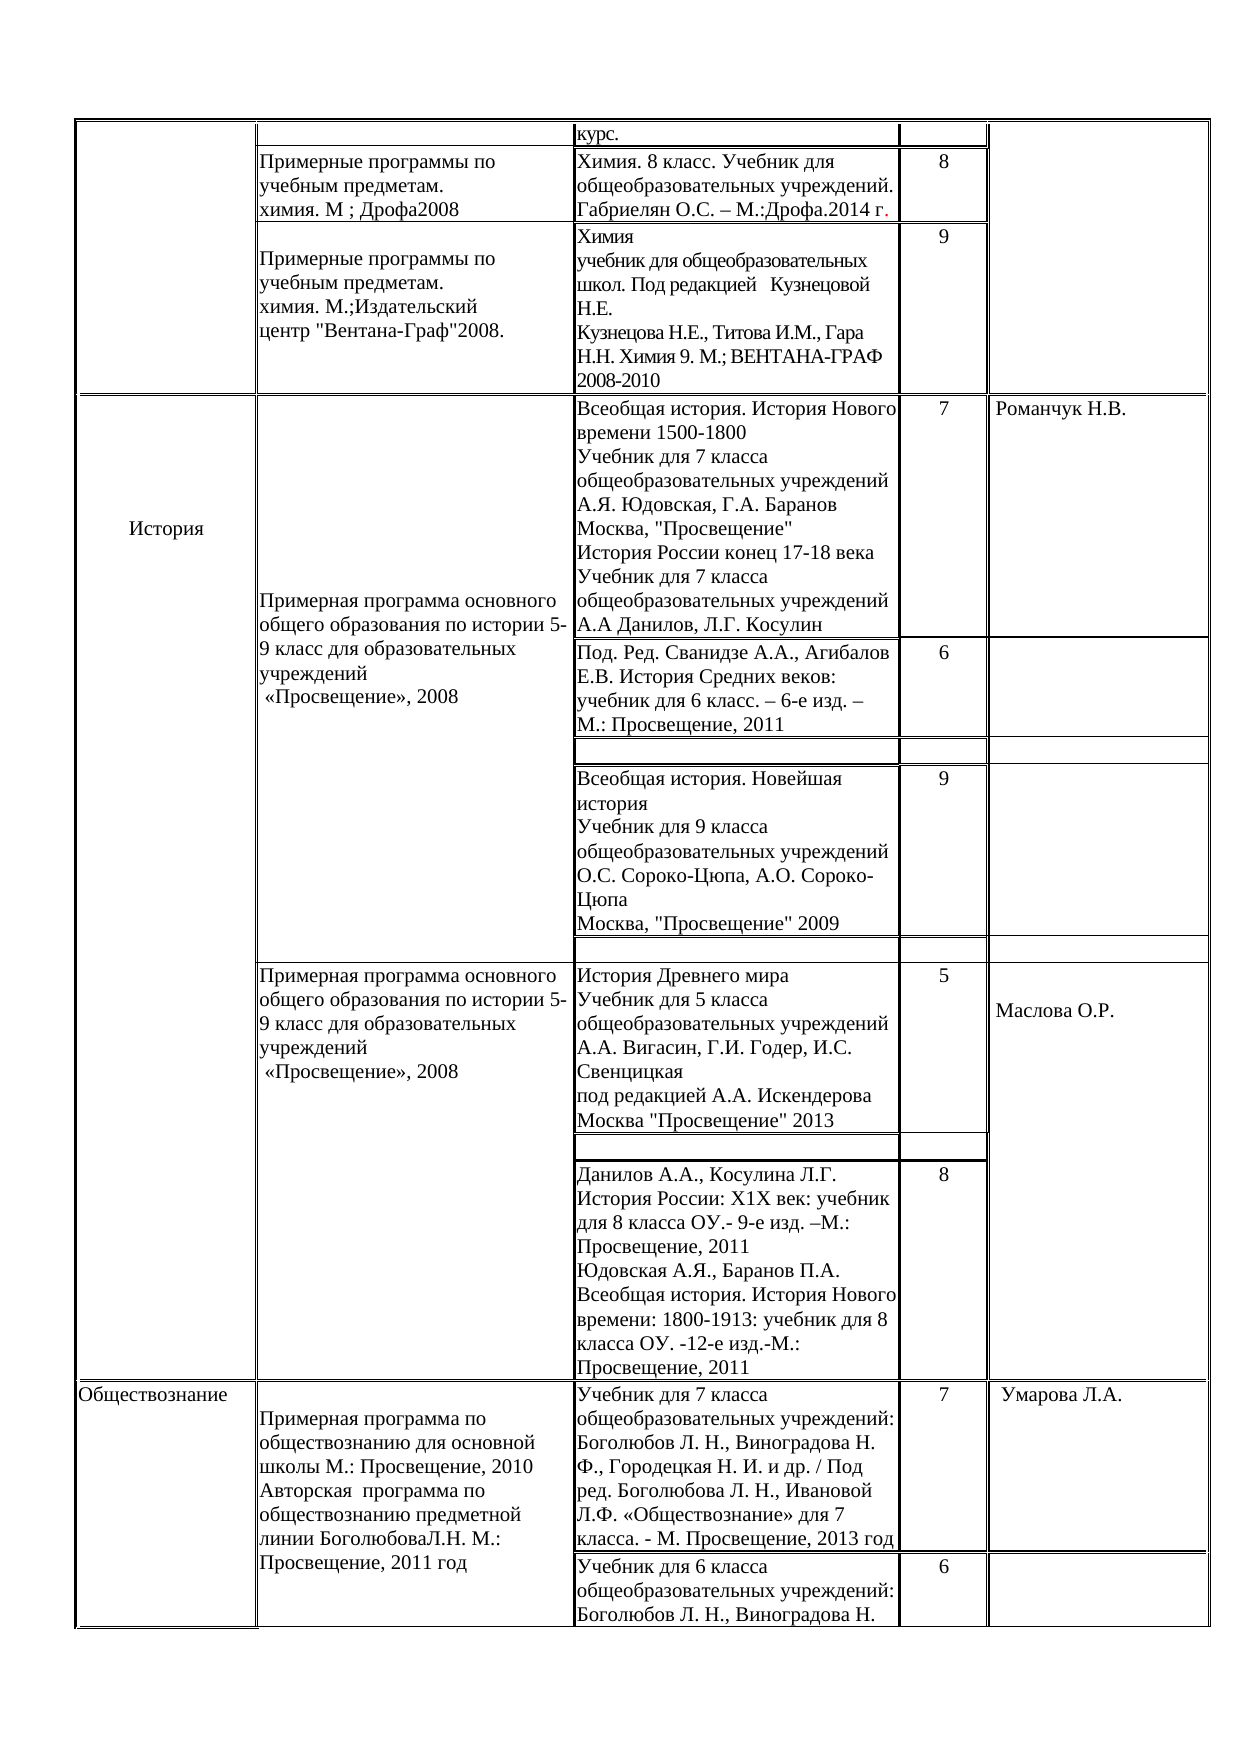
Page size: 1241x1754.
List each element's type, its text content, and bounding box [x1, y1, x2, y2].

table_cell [576, 1554, 898, 1626]
table_cell Данилов А.А., Косулина Л.Г. История России: Х1Х век: учебник для 8 класса ОУ.- 9-е изд. –М.: Просвещение, 2011 Юдовская А.Я., Баранов П.А. Всеобщая история. История Нового времени: 1800-1913: учебник для 8 класса ОУ. -12-е изд.-М.: Просвещение, 2011 [576, 1162, 898, 1379]
table_cell Бедоглазова Н.Л. [988, 122, 1208, 392]
table_cell [990, 737, 1208, 763]
table_cell [576, 938, 898, 962]
table_cell 8 [901, 1162, 986, 1379]
table_cell История [77, 393, 255, 1379]
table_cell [258, 146, 573, 221]
table_cell [901, 1133, 986, 1159]
table_cell [990, 638, 1208, 736]
table_cell [990, 936, 1208, 962]
table_cell Всеобщая история. Новейшая история Учебник для 9 класса общеобразовательных учреждений О.С. Сороко-Цюпа, А.О. Сороко-Цюпа Москва, "Просвещение" 2009 [576, 767, 898, 935]
table_cell Примерная программа основного общего образования по истории 5-9 класс для образовательных учреждений «Просвещение», 2008 [258, 963, 573, 1379]
table_cell Умарова Л.А. [988, 1379, 1209, 1550]
table_cell Химия [77, 122, 257, 392]
table_cell 6 [901, 1554, 986, 1626]
table_cell Учебник для 7 класса общеобразовательных учреждений: Боголюбов Л. Н., Виноградова Н. Ф., Городецкая Н. И. и др. / Под ред. Боголюбова Л. Н., Ивановой Л.Ф. «Обществознание» для 7 класса. - М. Просвещение, 2013 год [576, 1382, 898, 1550]
table_cell 6 [901, 638, 986, 736]
table_cell 7 [901, 1382, 986, 1550]
table_cell [901, 938, 986, 962]
table_cell [576, 739, 898, 763]
table_cell 7 [901, 396, 986, 636]
table_cell История Древнего мира Учебник для 5 класса общеобразовательных учреждений А.А. Вигасин, Г.И. Годер, И.С. Свенцицкая под редакцией А.А. Искендерова Москва "Просвещение" 2013 [576, 963, 898, 1132]
table_cell Примерная программа основного общего образования по истории 5-9 класс для образовательных учреждений «Просвещение», 2008 [258, 396, 573, 962]
table_cell Под. Ред. Сванидзе А.А., Агибалов Е.В. История Средних веков: учебник для 6 класс. – 6-е изд. – М.: Просвещение, 2011 [576, 640, 898, 736]
table_cell 7 [899, 120, 988, 145]
table_cell 9 [901, 766, 986, 935]
table_cell Всеобщая история. История Нового времени 1500-1800 Учебник для 7 класса общеобразовательных учреждений А.Я. Юдовская, Г.А. Баранов Москва, "Просвещение" История России конец 17-18 века Учебник для 7 класса общеобразовательных учреждений А.А Данилов, Л.Г. Косулин [576, 396, 898, 636]
table_cell Романчук Н.В. [990, 393, 1208, 636]
table_cell 8 [901, 149, 986, 221]
table_cell [576, 1135, 898, 1159]
table_cell [990, 1550, 1208, 1626]
table_cell [990, 764, 1208, 935]
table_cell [257, 122, 574, 145]
table_cell Маслова О.Р. [990, 963, 1208, 1379]
table_cell 5 [901, 963, 986, 1132]
table_cell Обществознание [76, 1379, 257, 1626]
table_cell 9 [901, 224, 986, 392]
table_cell Примерные программы по учебным предметам. химия. М.;Издательский центр "Вентана-Граф"2008. [258, 222, 573, 392]
table_cell [901, 739, 986, 763]
